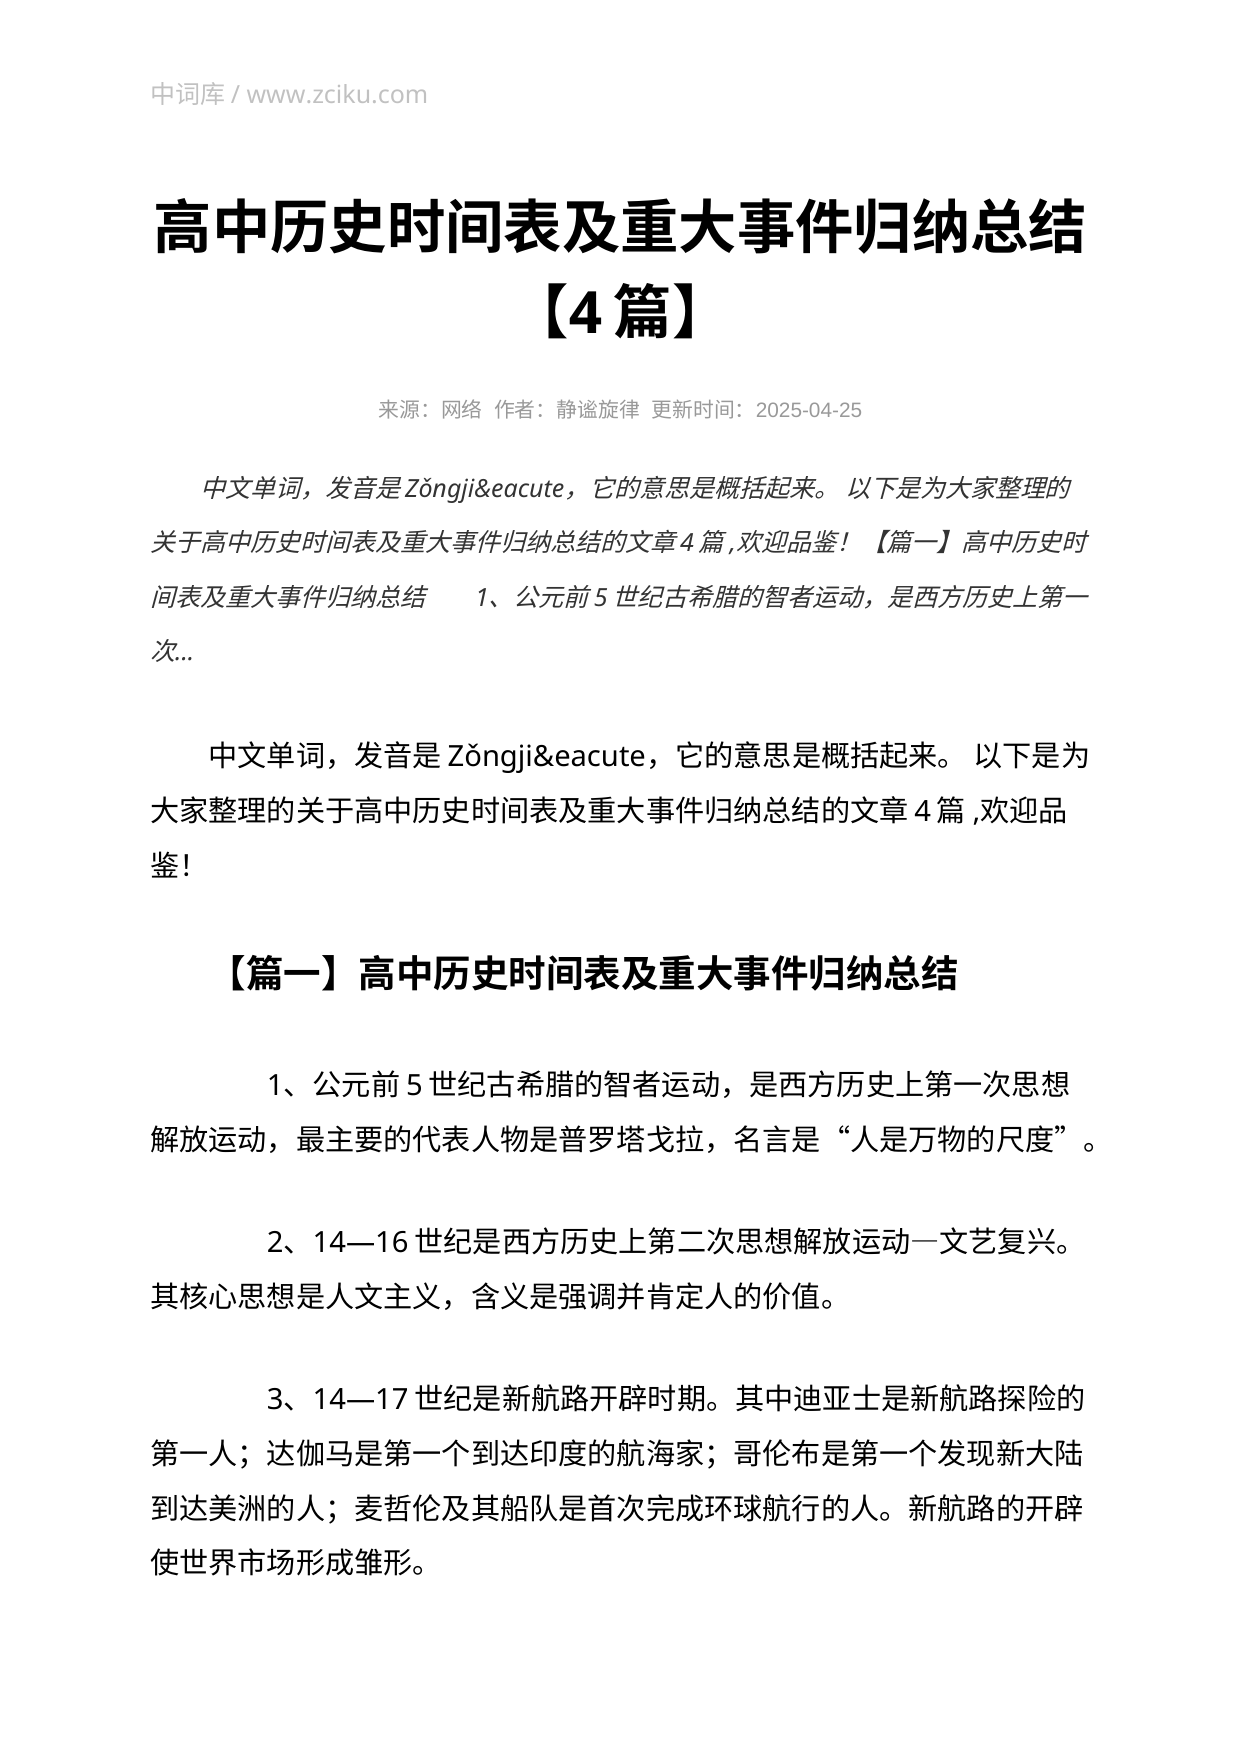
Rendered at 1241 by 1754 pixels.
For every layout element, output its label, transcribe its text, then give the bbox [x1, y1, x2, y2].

text 中文单词，发音是Zǒngji&eacute，它的意思是概括起来。 以下是为大家整理的关于高中历史时间表及重大事件归纳总结的文章4篇 ,欢迎品鉴！ [150, 733, 1090, 885]
subtitle 高中历史时间表及重大事件归纳总结【4篇】 [150, 181, 1090, 351]
text 2、14—16世纪是西方历史上第二次思想解放运动—文艺复兴。其核心思想是人文主义，含义是强调并肯定人的价值。 [150, 1218, 1090, 1316]
text 3、14—17世纪是新航路开辟时期。其中迪亚士是新航路探险的第一人；达伽马是第一个到达印度的航海家；哥伦布是第一个发现新大陆到达美洲的人；麦哲伦及其船队是首次完成环球航行的人。新航路的开辟使世界市场形成雏形。 [150, 1375, 1090, 1582]
text 【篇一】高中历史时间表及重大事件归纳总结 [150, 944, 1090, 999]
text 1、公元前5世纪古希腊的智者运动，是西方历史上第一次思想解放运动，最主要的代表人物是普罗塔戈拉，名言是“人是万物的尺度”。 [150, 1062, 1090, 1159]
text 来源：网络 作者：静谧旋律 更新时间：2025-04-25 [150, 397, 1090, 421]
text 中文单词，发音是Zǒngji&eacute，它的意思是概括起来。 以下是为大家整理的关于高中历史时间表及重大事件归纳总结的文章4篇 ,欢迎品鉴！【篇一】高中历史时间表及重大事件归纳总结 1、公元前5世纪古希腊的智者运动，是西方历史上第一次... [150, 468, 1090, 668]
